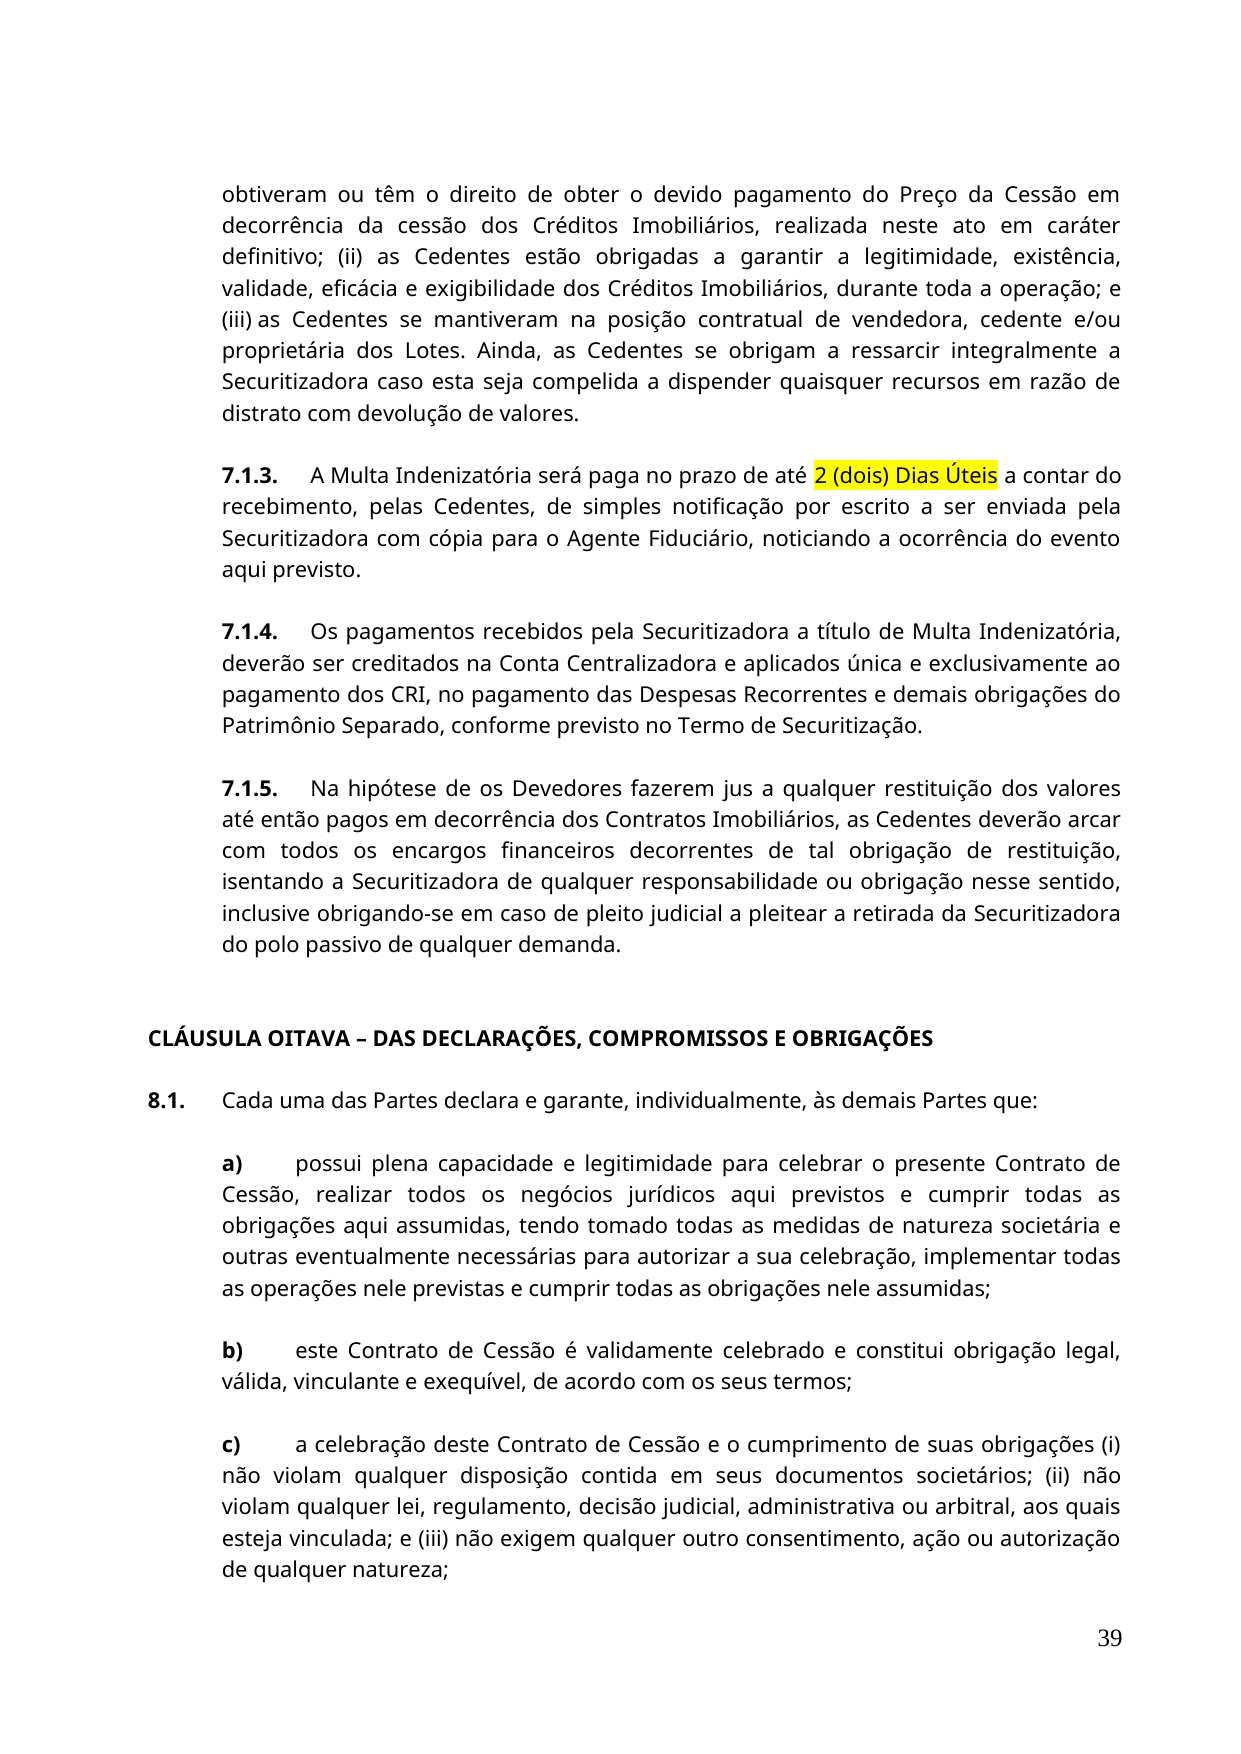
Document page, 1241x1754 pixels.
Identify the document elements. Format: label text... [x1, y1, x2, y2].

list possui plena capacidade e legitimidade para celebrar o presente Contrato de Cessão, realizar todos os negócios jurídicos aqui previstos e cumprir todas as obrigações aqui assumidas, tendo tomado todas as medidas de natureza societária e outras eventualmente necessárias para autorizar a sua celebração, implementar todas as operações nele previstas e cumprir todas as obrigações nele assumidas; [222, 1146, 1122, 1302]
list este Contrato de Cessão é validamente celebrado e constitui obrigação legal, válida, vinculante e exequível, de acordo com os seus termos; [222, 1333, 1122, 1396]
text 7.1.3. A Multa Indenizatória será paga no prazo de até 2 (dois) Dias Úteis a contar do recebimento, pelas Cedentes, de simples notificação por escrito a ser enviada pela Securitizadora com cópia para o Agente Fiduciário, noticiando a ocorrência do evento aqui previsto. [222, 458, 1122, 583]
text 7.1.4. Os pagamentos recebidos pela Securitizadora a título de Multa Indenizatória, deverão ser creditados na Conta Centralizadora e aplicados única e exclusivamente ao pagamento dos CRI, no pagamento das Despesas Recorrentes e demais obrigações do Patrimônio Separado, conforme previsto no Termo de Securitização. [222, 615, 1122, 740]
text 7.1.5. Na hipótese de os Devedores fazerem jus a qualquer restituição dos valores até então pagos em decorrência dos Contratos Imobiliários, as Cedentes deverão arcar com todos os encargos financeiros decorrentes de tal obrigação de restituição, isentando a Securitizadora de qualquer responsabilidade ou obrigação nesse sentido, inclusive obrigando-se em caso de pleito judicial a pleitear a retirada da Securitizadora do polo passivo de qualquer demanda. [222, 771, 1122, 958]
list a celebração deste Contrato de Cessão e o cumprimento de suas obrigações (i) não violam qualquer disposição contida em seus documentos societários; (ii) não violam qualquer lei, regulamento, decisão judicial, administrativa ou arbitral, aos quais esteja vinculada; e (iii) não exigem qualquer outro consentimento, ação ou autorização de qualquer natureza; [222, 1427, 1122, 1583]
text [222, 177, 1122, 427]
text CLÁUSULA OITAVA – DAS DECLARAÇÕES, COMPROMISSOS E OBRIGAÇÕES [148, 1021, 1122, 1052]
list Cada uma das Partes declara e garante, individualmente, às demais Partes que: [148, 1083, 1122, 1115]
